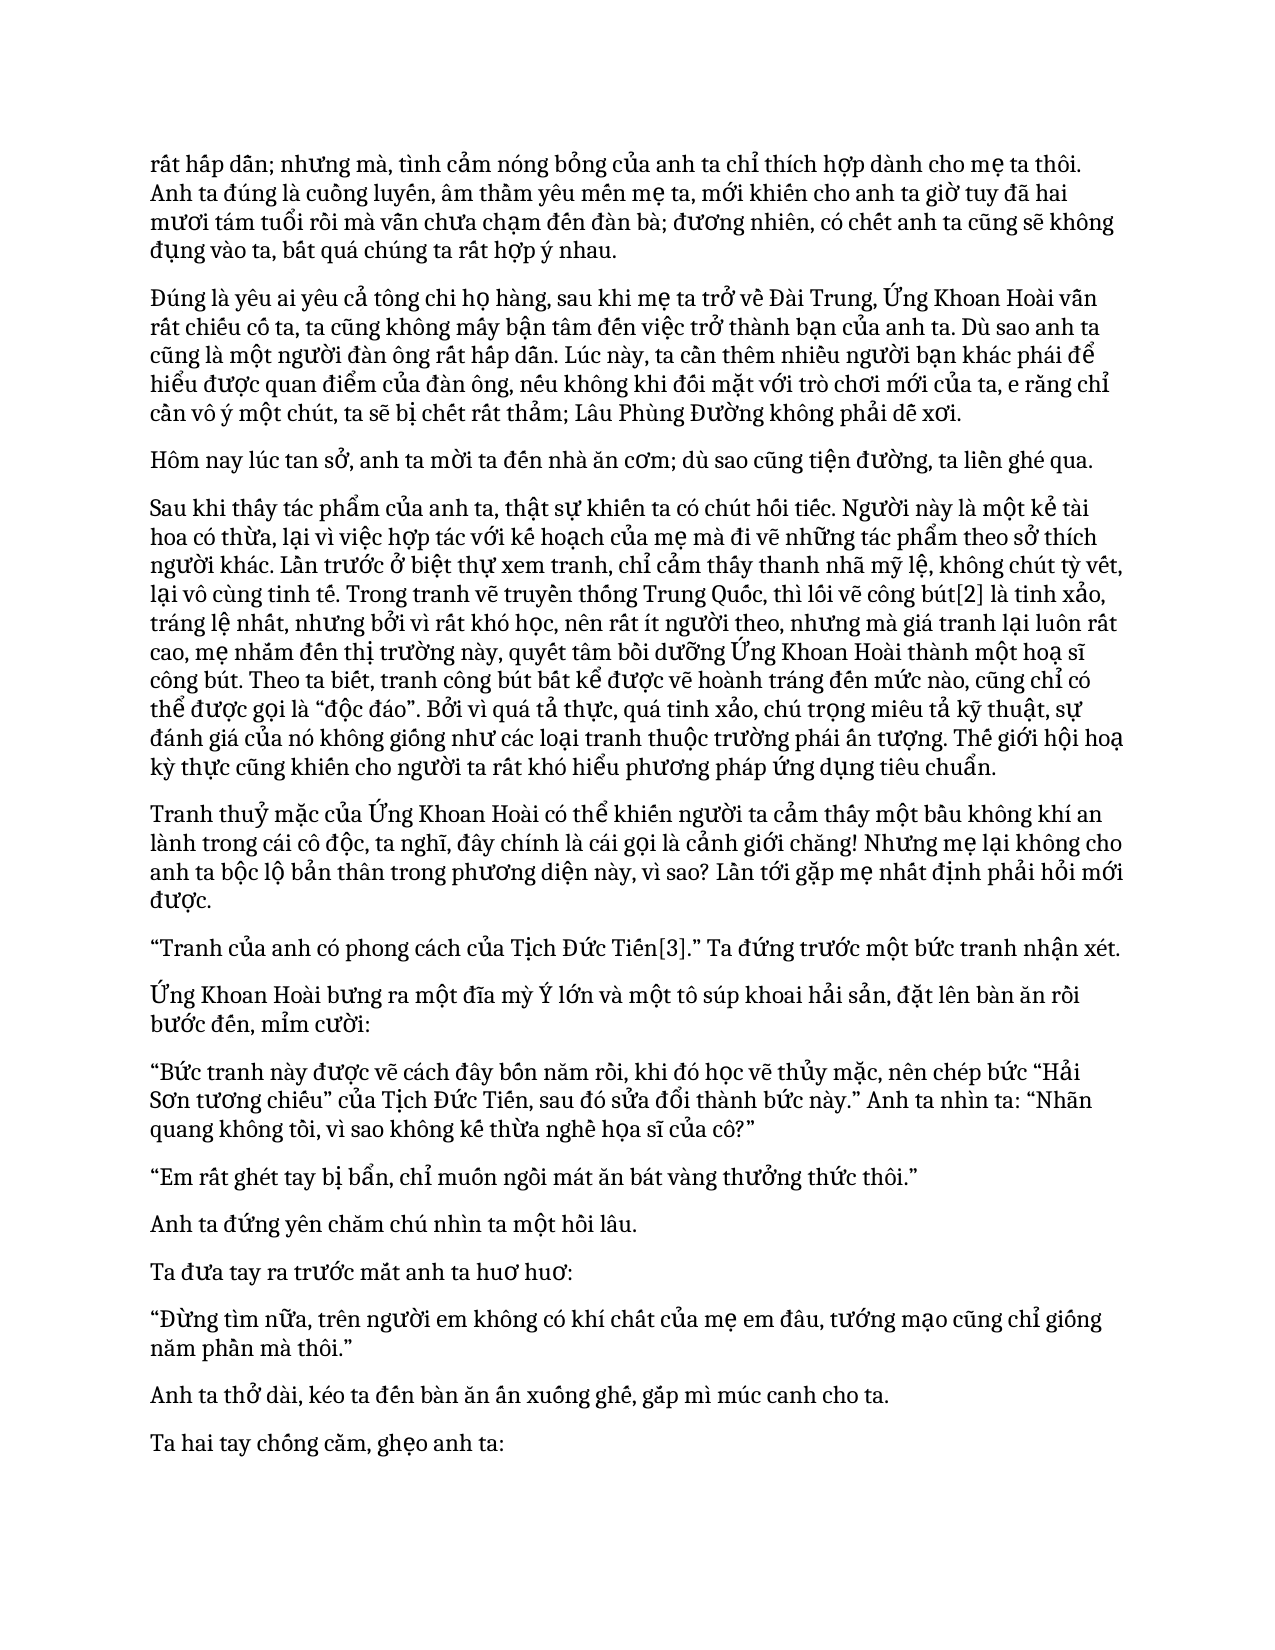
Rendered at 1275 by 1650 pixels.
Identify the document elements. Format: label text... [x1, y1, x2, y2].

text Hôm nay lúc tan sở, anh ta mời ta đến nhà ăn cơm; dù sao cũng tiện đường, ta liền ghé qua. [150, 446, 1125, 475]
text Ứng Khoan Hoài bưng ra một đĩa mỳ Ý lớn và một tô súp khoai hải sản, đặt lên bàn ăn rồi bước đến, mỉm cười: [150, 981, 1125, 1039]
text “Bức tranh này được vẽ cách đây bốn năm rồi, khi đó học vẽ thủy mặc, nên chép bức “Hải Sơn tương chiếu” của Tịch Đức Tiến, sau đó sửa đổi thành bức này.” Anh ta nhìn ta: “Nhãn quang không tồi, vì sao không kế thừa nghề họa sĩ của cô?” [150, 1057, 1125, 1144]
text Tranh thuỷ mặc của Ứng Khoan Hoài có thể khiến người ta cảm thấy một bầu không khí an lành trong cái cô độc, ta nghĩ, đây chính là cái gọi là cảnh giới chăng! Nhưng mẹ lại không cho anh ta bộc lộ bản thân trong phương diện này, vì sao? Lần tới gặp mẹ nhất định phải hỏi mới được. [150, 800, 1125, 915]
text “Tranh của anh có phong cách của Tịch Đức Tiến[3].” Ta đứng trước một bức tranh nhận xét. [150, 934, 1125, 962]
text “Em rất ghét tay bị bẩn, chỉ muốn ngồi mát ăn bát vàng thưởng thức thôi.” [150, 1162, 1125, 1191]
text Anh ta đứng yên chăm chú nhìn ta một hồi lâu. [150, 1210, 1125, 1239]
text Sau khi thấy tác phẩm của anh ta, thật sự khiến ta có chút hối tiếc. Người này là một kẻ tài hoa có thừa, lại vì việc hợp tác với kế hoạch của mẹ mà đi vẽ những tác phẩm theo sở thích người khác. Lần trước ở biệt thự xem tranh, chỉ cảm thấy thanh nhã mỹ lệ, không chút tỳ vết, lại vô cùng tinh tế. Trong tranh vẽ truyền thống Trung Quốc, thì lối vẽ công bút[2] là tinh xảo, tráng lệ nhất, nhưng bởi vì rất khó học, nên rất ít người theo, nhưng mà giá tranh lại luôn rất cao, mẹ nhắm đến thị trường này, quyết tâm bồi dưỡng Ứng Khoan Hoài thành một hoạ sĩ công bút. Theo ta biết, tranh công bút bất kể được vẽ hoành tráng đến mức nào, cũng chỉ có thể được gọi là “độc đáo”. Bởi vì quá tả thực, quá tinh xảo, chú trọng miêu tả kỹ thuật, sự đánh giá của nó không giống như các loại tranh thuộc trường phái ấn tượng. Thế giới hội hoạ kỳ thực cũng khiến cho người ta rất khó hiểu phương pháp ứng dụng tiêu chuẩn. [150, 494, 1125, 781]
text Anh ta thở dài, kéo ta đến bàn ăn ấn xuống ghế, gắp mì múc canh cho ta. [150, 1381, 1125, 1410]
text “Đừng tìm nữa, trên người em không có khí chất của mẹ em đâu, tướng mạo cũng chỉ giống năm phần mà thôi.” [150, 1305, 1125, 1362]
text Ta đưa tay ra trước mắt anh ta huơ huơ: [150, 1257, 1125, 1286]
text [150, 150, 1125, 265]
text Ta hai tay chống cằm, ghẹo anh ta: [150, 1429, 1125, 1457]
text Đúng là yêu ai yêu cả tông chi họ hàng, sau khi mẹ ta trở về Đài Trung, Ứng Khoan Hoài vẫn rất chiếu cố ta, ta cũng không mấy bận tâm đến việc trở thành bạn của anh ta. Dù sao anh ta cũng là một người đàn ông rất hấp dẫn. Lúc này, ta cần thêm nhiều người bạn khác phái để hiểu được quan điểm của đàn ông, nếu không khi đối mặt với trò chơi mới của ta, e rằng chỉ cần vô ý một chút, ta sẽ bị chết rất thảm; Lâu Phùng Đường không phải dễ xơi. [150, 284, 1125, 427]
